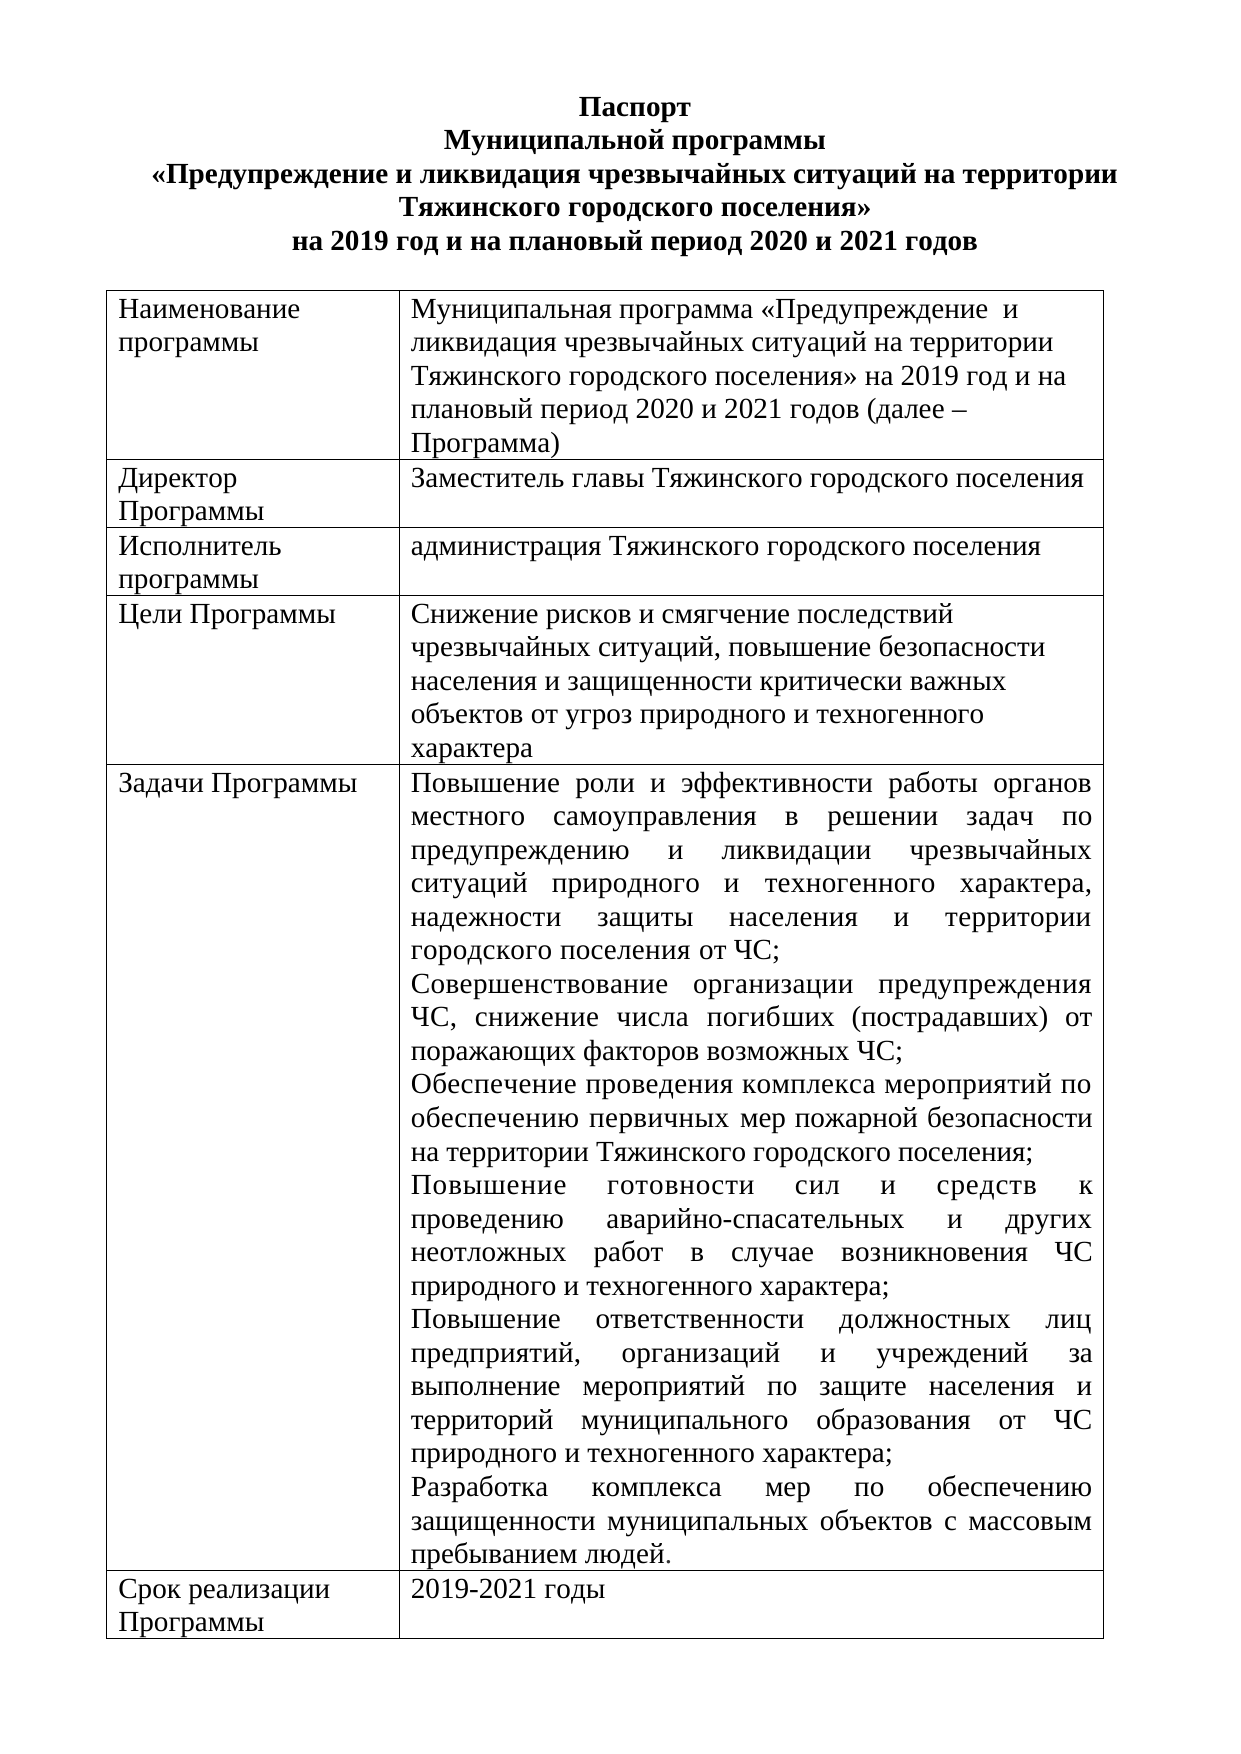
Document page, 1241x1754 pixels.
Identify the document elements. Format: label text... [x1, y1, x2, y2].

text Муниципальной программы [118, 122, 1152, 156]
table_cell Исполнитель программы [107, 528, 399, 595]
table_cell Срок реализации Программы [107, 1571, 399, 1638]
table_cell администрация Тяжинского городского поселения [400, 528, 1103, 595]
text на 2019 год и на плановый период 2020 и 2021 годов [118, 223, 1152, 256]
table_cell 2019-2021 годы [400, 1571, 1103, 1638]
text Паспорт [118, 89, 1152, 122]
table_header Наименование программы [107, 291, 399, 459]
table_cell Повышение роли и эффективности работы органов местного самоуправления в решении задач по предупреждению и ликвидации чрезвычайных ситуаций природного и техногенного характера, надежности защиты населения и территории городского поселения от ЧС; Совершенствование организации предупреждения ЧС, снижение числа погибших (пострадавших) от поражающих факторов возможных ЧС; Обеспечение проведения комплекса мероприятий по обеспечению первичных мер пожарной безопасности на территории Тяжинского городского поселения; Повышение готовности сил и средств к проведению аварийно-спасательных и других неотложных работ в случае возникновения ЧС природного и техногенного характера; Повышение ответственности должностных лиц предприятий, организаций и учреждений за выполнение мероприятий по защите населения и территорий муниципального образования от ЧС природного и техногенного характера; Разработка комплекса мер по обеспечению защищенности муниципальных объектов с массовым пребыванием людей. [400, 765, 1103, 1570]
table_cell Задачи Программы [107, 765, 399, 1570]
table_cell Директор Программы [107, 460, 399, 527]
table_cell Заместитель главы Тяжинского городского поселения [400, 460, 1103, 527]
text «Предупреждение и ликвидация чрезвычайных ситуаций на территории Тяжинского городского поселения» [118, 156, 1152, 223]
table_cell Цели Программы [107, 596, 399, 764]
table_header Муниципальная программа «Предупреждение и ликвидация чрезвычайных ситуаций на территории Тяжинского городского поселения» на 2019 год и на плановый период 2020 и 2021 годов (далее – Программа) [400, 291, 1103, 459]
table_cell Снижение рисков и смягчение последствий чрезвычайных ситуаций, повышение безопасности населения и защищенности критически важных объектов от угроз природного и техногенного характера [400, 596, 1103, 764]
